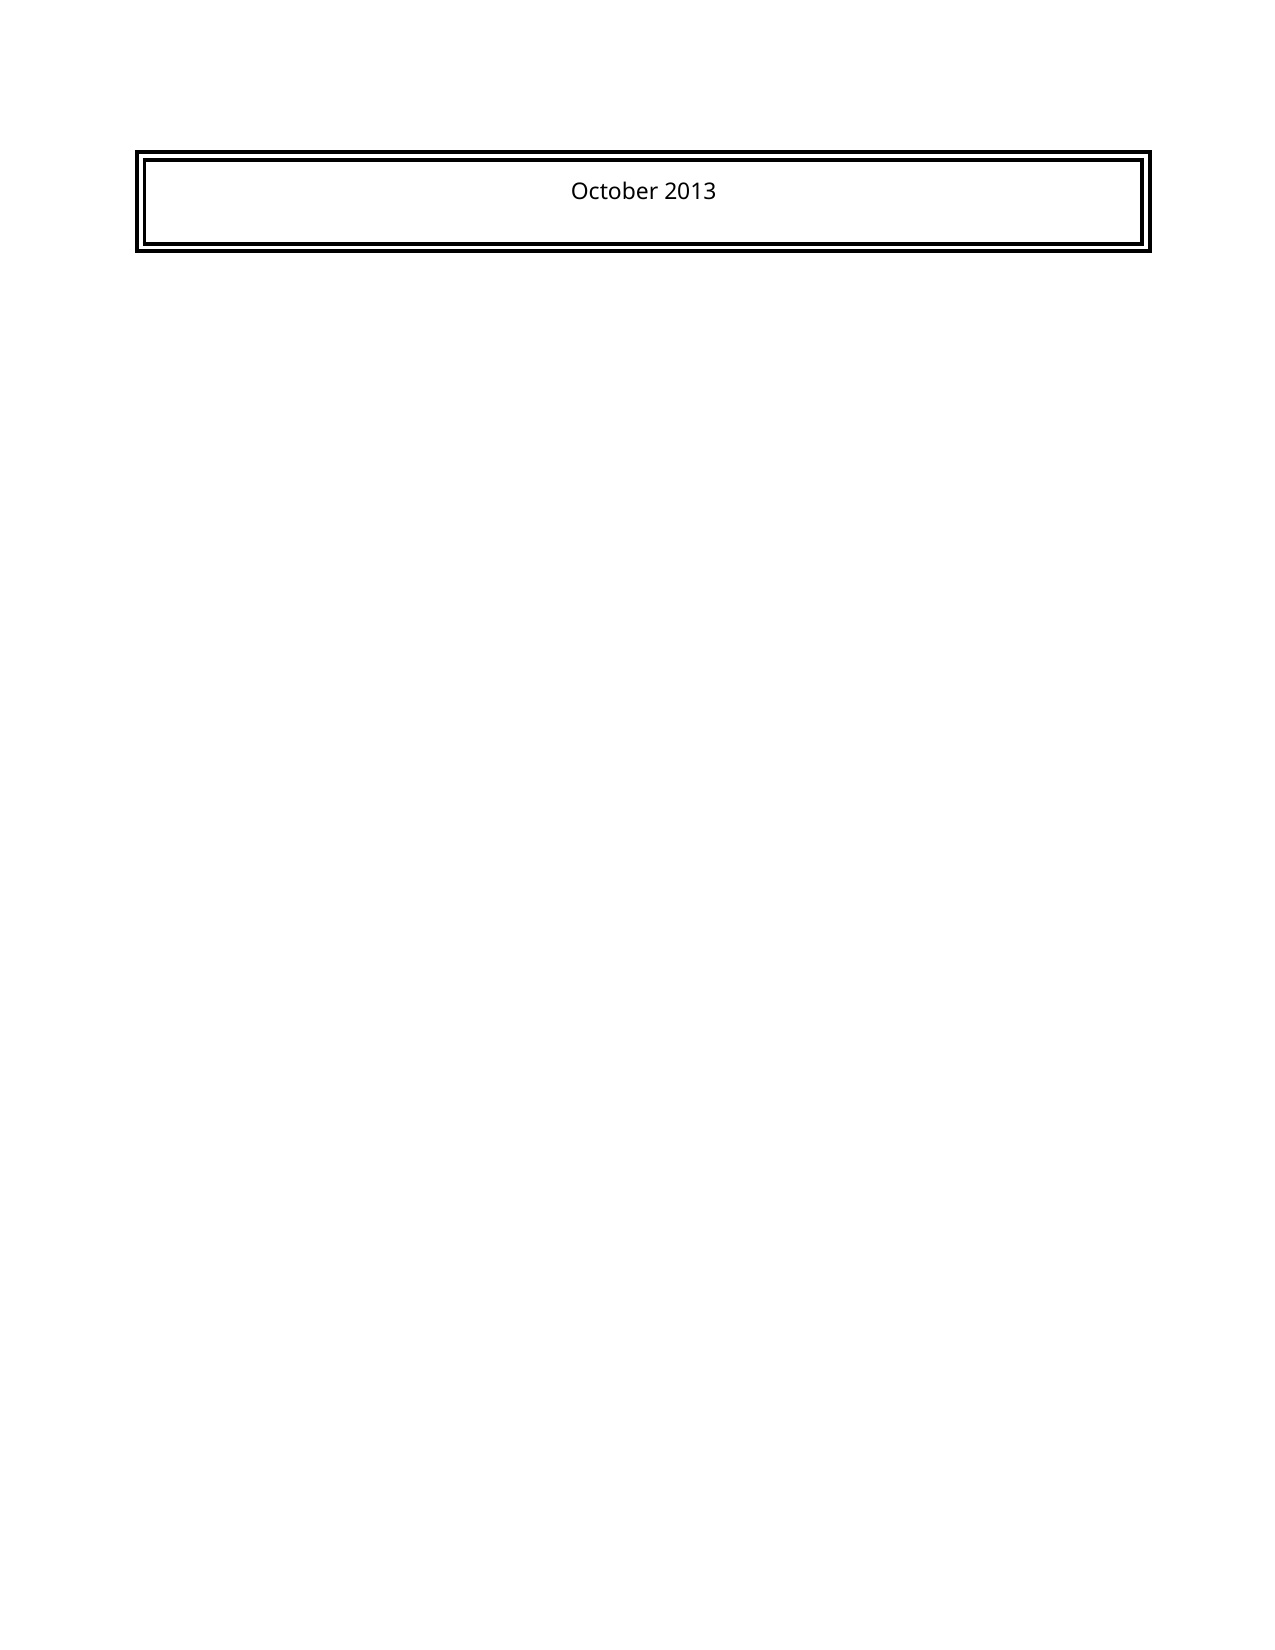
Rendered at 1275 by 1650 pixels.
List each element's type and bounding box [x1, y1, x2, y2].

table_header [141, 154, 1146, 242]
